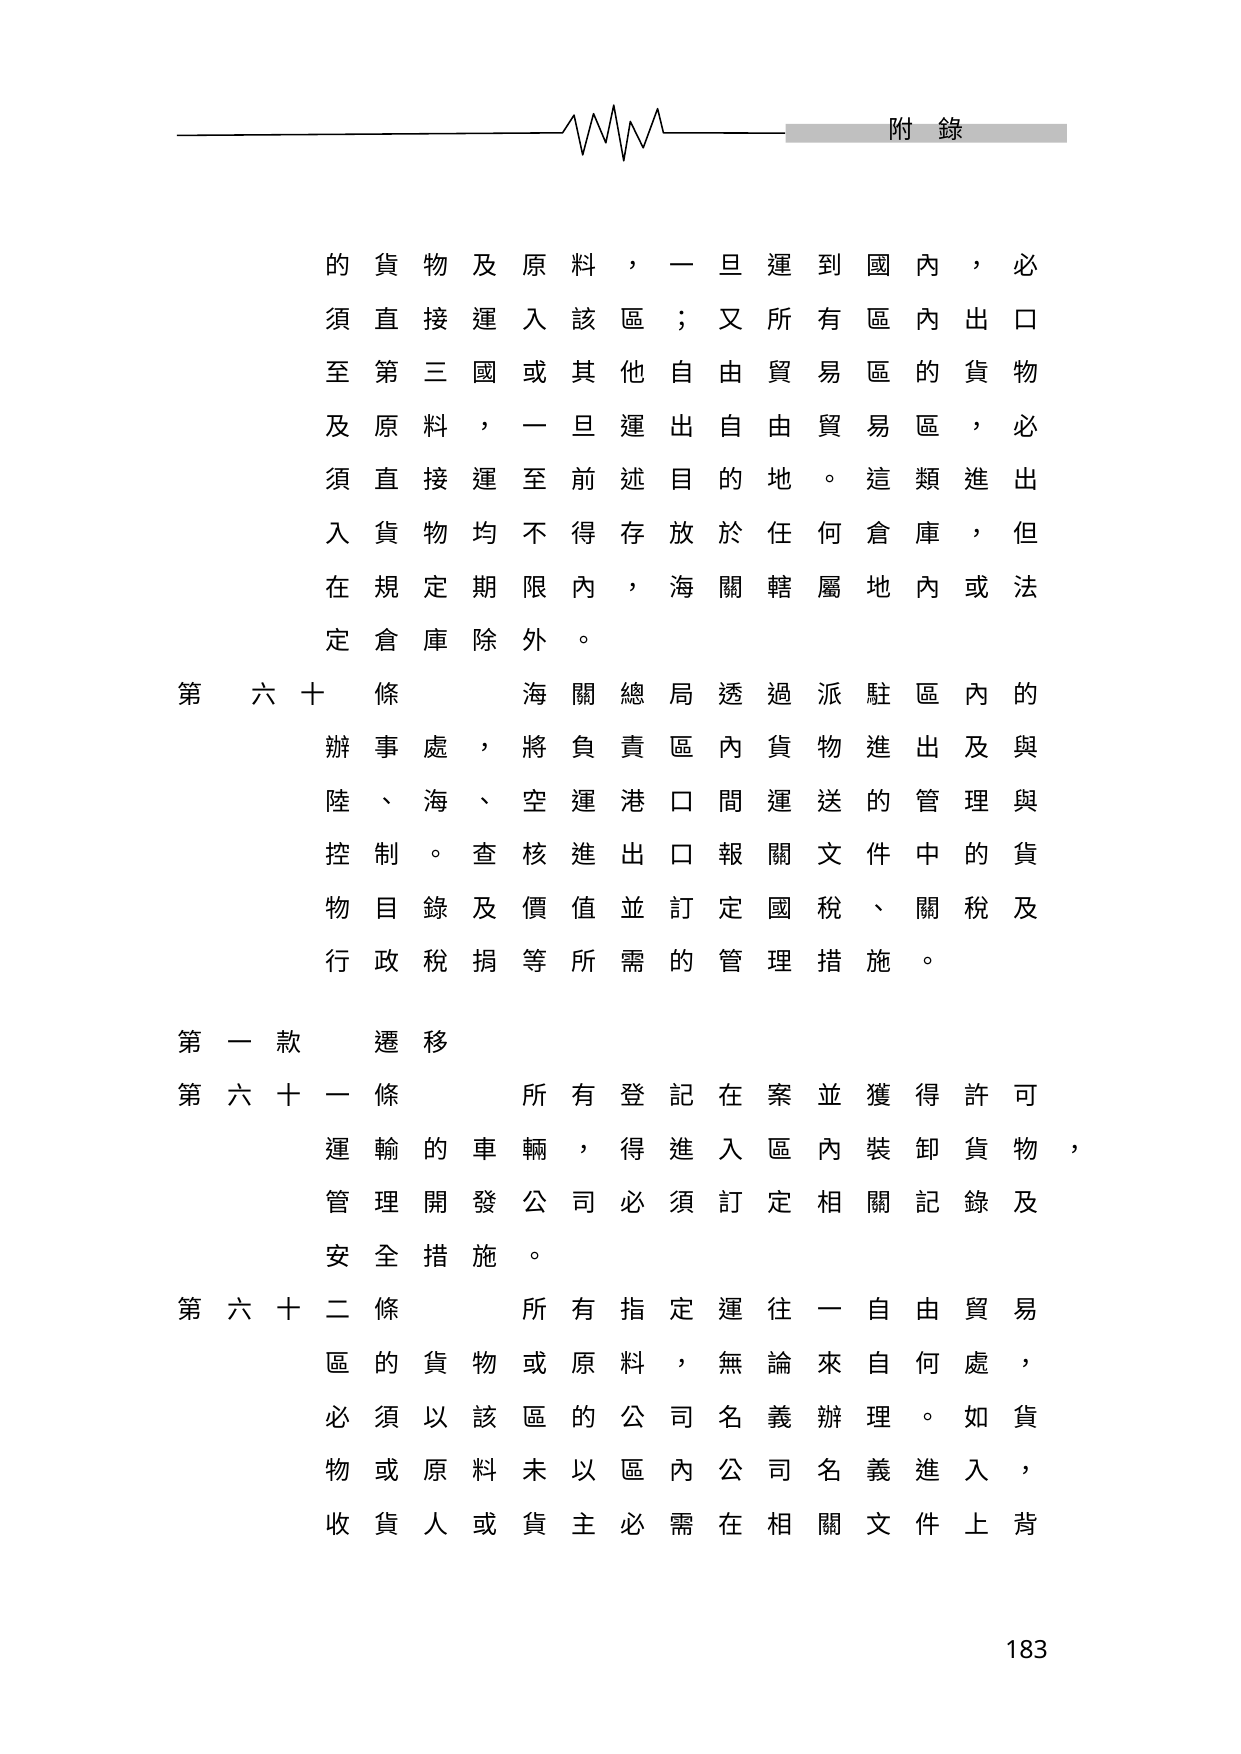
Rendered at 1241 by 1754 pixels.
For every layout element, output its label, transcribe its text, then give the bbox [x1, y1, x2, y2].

text 第一款 遷移 [178, 1013, 1063, 1067]
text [178, 1281, 1063, 1549]
text 第六十一條 所有登記在案並獲得許可運輸的車輛，得進入區內裝卸貨物，管理開發公司必須訂定相關記錄及安全措施。 [178, 1067, 1063, 1281]
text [178, 237, 1063, 666]
text 第 六十 條 海關總局透過派駐區內的辦事處，將負責區內貨物進出及與陸、海、空運港口間運送的管理與控制。查核進出口報關文件中的貨物目錄及價值並訂定國稅、關稅及行政稅捐等所需的管理措施。 [178, 666, 1063, 987]
